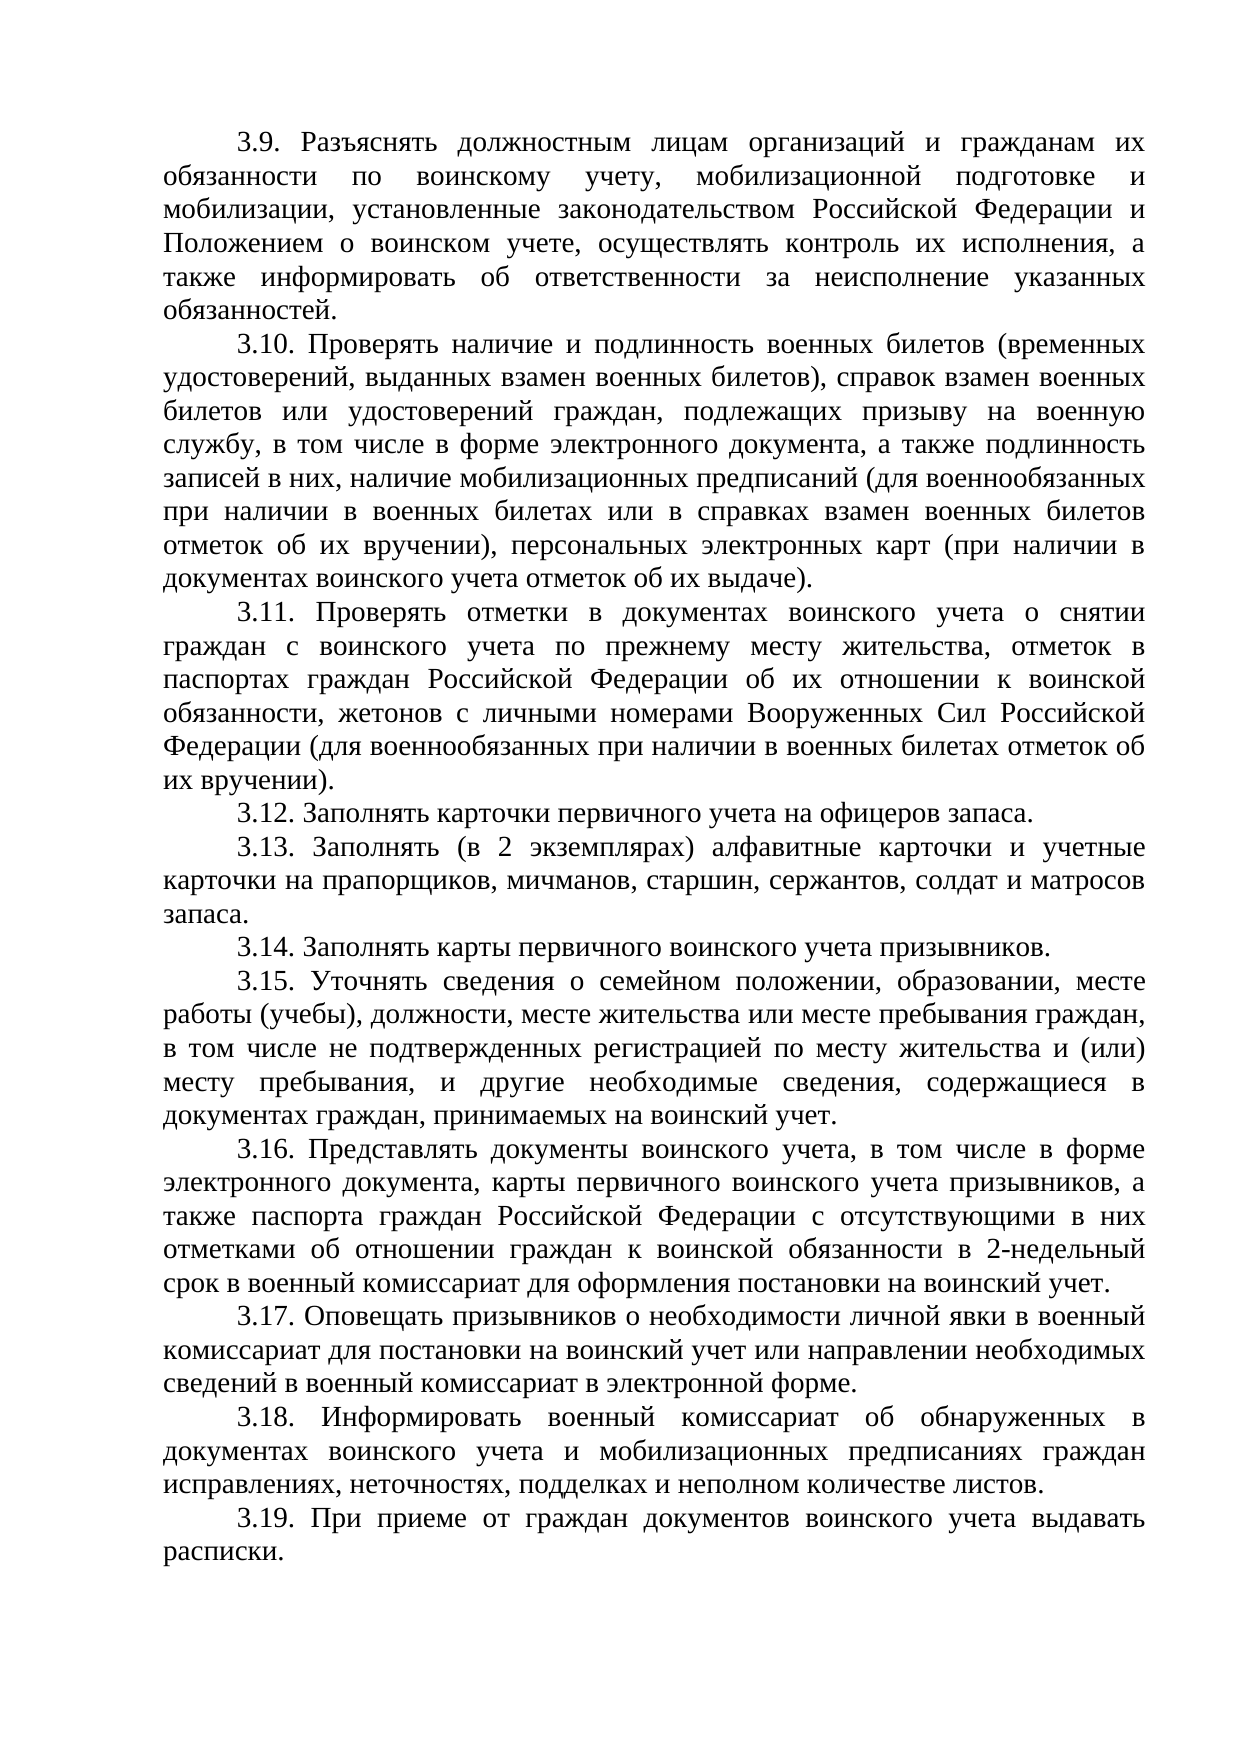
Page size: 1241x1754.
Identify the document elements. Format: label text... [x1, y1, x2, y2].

text 3.16. Представлять документы воинского учета, в том числе в форме электронного документа, карты первичного воинского учета призывников, а также паспорта граждан Российской Федерации с отсутствующими в них отметками об отношении граждан к воинской обязанности в 2-недельный срок в военный комиссариат для оформления постановки на воинский учет. [163, 1131, 1146, 1298]
text 3.19. При приеме от граждан документов воинского учета выдавать расписки. [163, 1500, 1146, 1567]
text 3.13. Заполнять (в 2 экземплярах) алфавитные карточки и учетные карточки на прапорщиков, мичманов, старшин, сержантов, солдат и матросов запаса. [163, 829, 1146, 929]
text 3.18. Информировать военный комиссариат об обнаруженных в документах воинского учета и мобилизационных предписаниях граждан исправлениях, неточностях, подделках и неполном количестве листов. [163, 1399, 1146, 1500]
text 3.10. Проверять наличие и подлинность военных билетов (временных удостоверений, выданных взамен военных билетов), справок взамен военных билетов или удостоверений граждан, подлежащих призыву на военную службу, в том числе в форме электронного документа, а также подлинность записей в них, наличие мобилизационных предписаний (для военнообязанных при наличии в военных билетах или в справках взамен военных билетов отметок об их вручении), персональных электронных карт (при наличии в документах воинского учета отметок об их выдаче). [163, 326, 1146, 594]
text 3.15. Уточнять сведения о семейном положении, образовании, месте работы (учебы), должности, месте жительства или месте пребывания граждан, в том числе не подтвержденных регистрацией по месту жительства и (или) месту пребывания, и другие необходимые сведения, содержащиеся в документах граждан, принимаемых на воинский учет. [163, 963, 1146, 1131]
text 3.9. Разъяснять должностным лицам организаций и гражданам их обязанности по воинскому учету, мобилизационной подготовке и мобилизации, установленные законодательством Российской Федерации и Положением о воинском учете, осуществлять контроль их исполнения, а также информировать об ответственности за неисполнение указанных обязанностей. [163, 124, 1146, 326]
text 3.11. Проверять отметки в документах воинского учета о снятии граждан с воинского учета по прежнему месту жительства, отметок в паспортах граждан Российской Федерации об их отношении к воинской обязанности, жетонов с личными номерами Вооруженных Сил Российской Федерации (для военнообязанных при наличии в военных билетах отметок об их вручении). [163, 594, 1146, 795]
text 3.17. Оповещать призывников о необходимости личной явки в военный комиссариат для постановки на воинский учет или направлении необходимых сведений в военный комиссариат в электронной форме. [163, 1298, 1146, 1399]
text 3.12. Заполнять карточки первичного учета на офицеров запаса. [163, 795, 1146, 829]
text 3.14. Заполнять карты первичного воинского учета призывников. [163, 929, 1146, 963]
